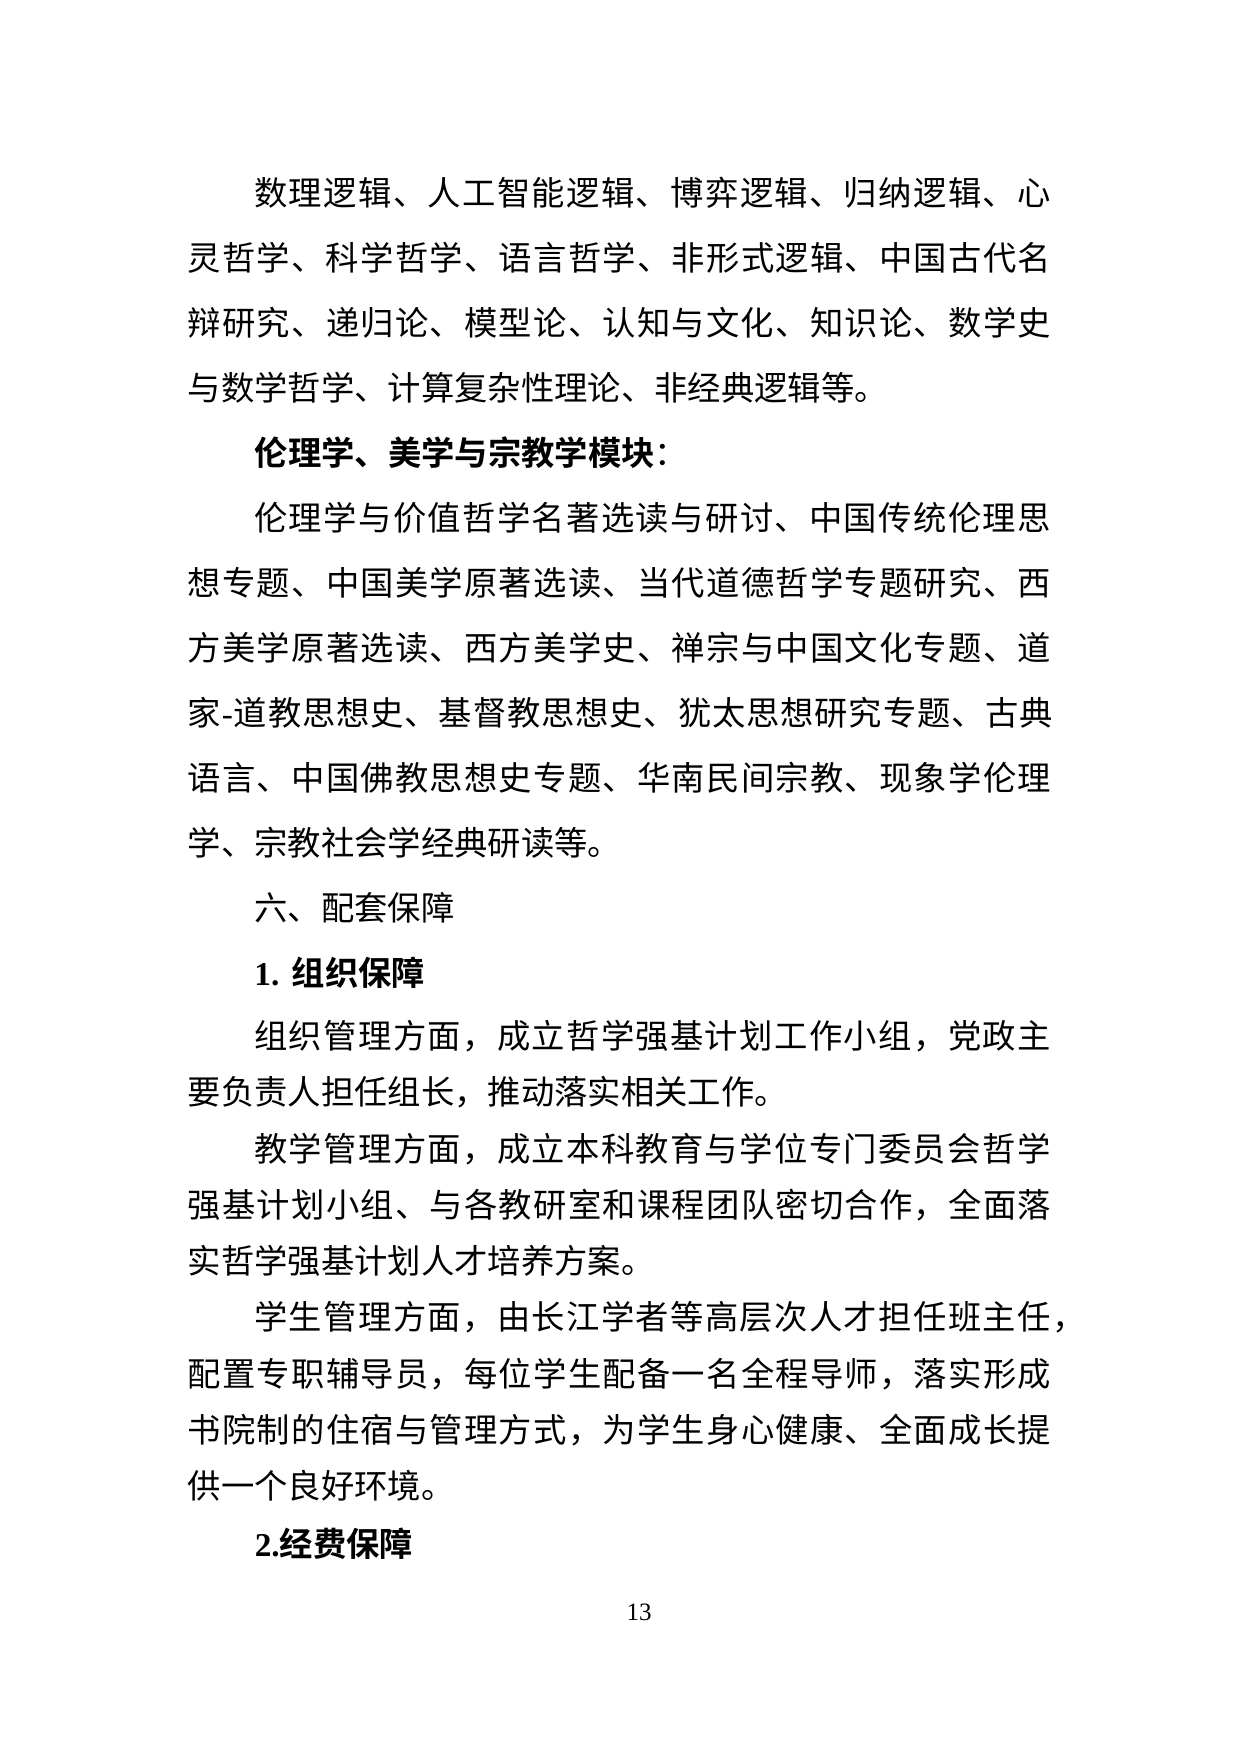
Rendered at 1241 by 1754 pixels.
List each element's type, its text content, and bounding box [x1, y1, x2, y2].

text 数理逻辑、人工智能逻辑、博弈逻辑、归纳逻辑、心灵哲学、科学哲学、语言哲学、非形式逻辑、中国古代名辩研究、递归论、模型论、认知与文化、知识论、数学史与数学哲学、计算复杂性理论、非经典逻辑等。 [187, 158, 1053, 418]
text 教学管理方面，成立本科教育与学位专门委员会哲学强基计划小组、与各教研室和课程团队密切合作，全面落实哲学强基计划人才培养方案。 [187, 1116, 1053, 1285]
subtitle 六、配套保障 [187, 873, 1053, 938]
text 学生管理方面，由长江学者等高层次人才担任班主任，配置专职辅导员，每位学生配备一名全程导师，落实形成书院制的住宿与管理方式，为学生身心健康、全面成长提供一个良好环境。 [187, 1285, 1053, 1510]
text 2.经费保障 [187, 1510, 1053, 1575]
list 组织保障 [254, 938, 1053, 1003]
text 组织管理方面，成立哲学强基计划工作小组，党政主要负责人担任组长，推动落实相关工作。 [187, 1003, 1053, 1116]
text 伦理学、美学与宗教学模块： [187, 418, 1053, 483]
text 伦理学与价值哲学名著选读与研讨、中国传统伦理思想专题、中国美学原著选读、当代道德哲学专题研究、西方美学原著选读、西方美学史、禅宗与中国文化专题、道家-道教思想史、基督教思想史、犹太思想研究专题、古典语言、中国佛教思想史专题、华南民间宗教、现象学伦理学、宗教社会学经典研读等。 [187, 483, 1053, 873]
